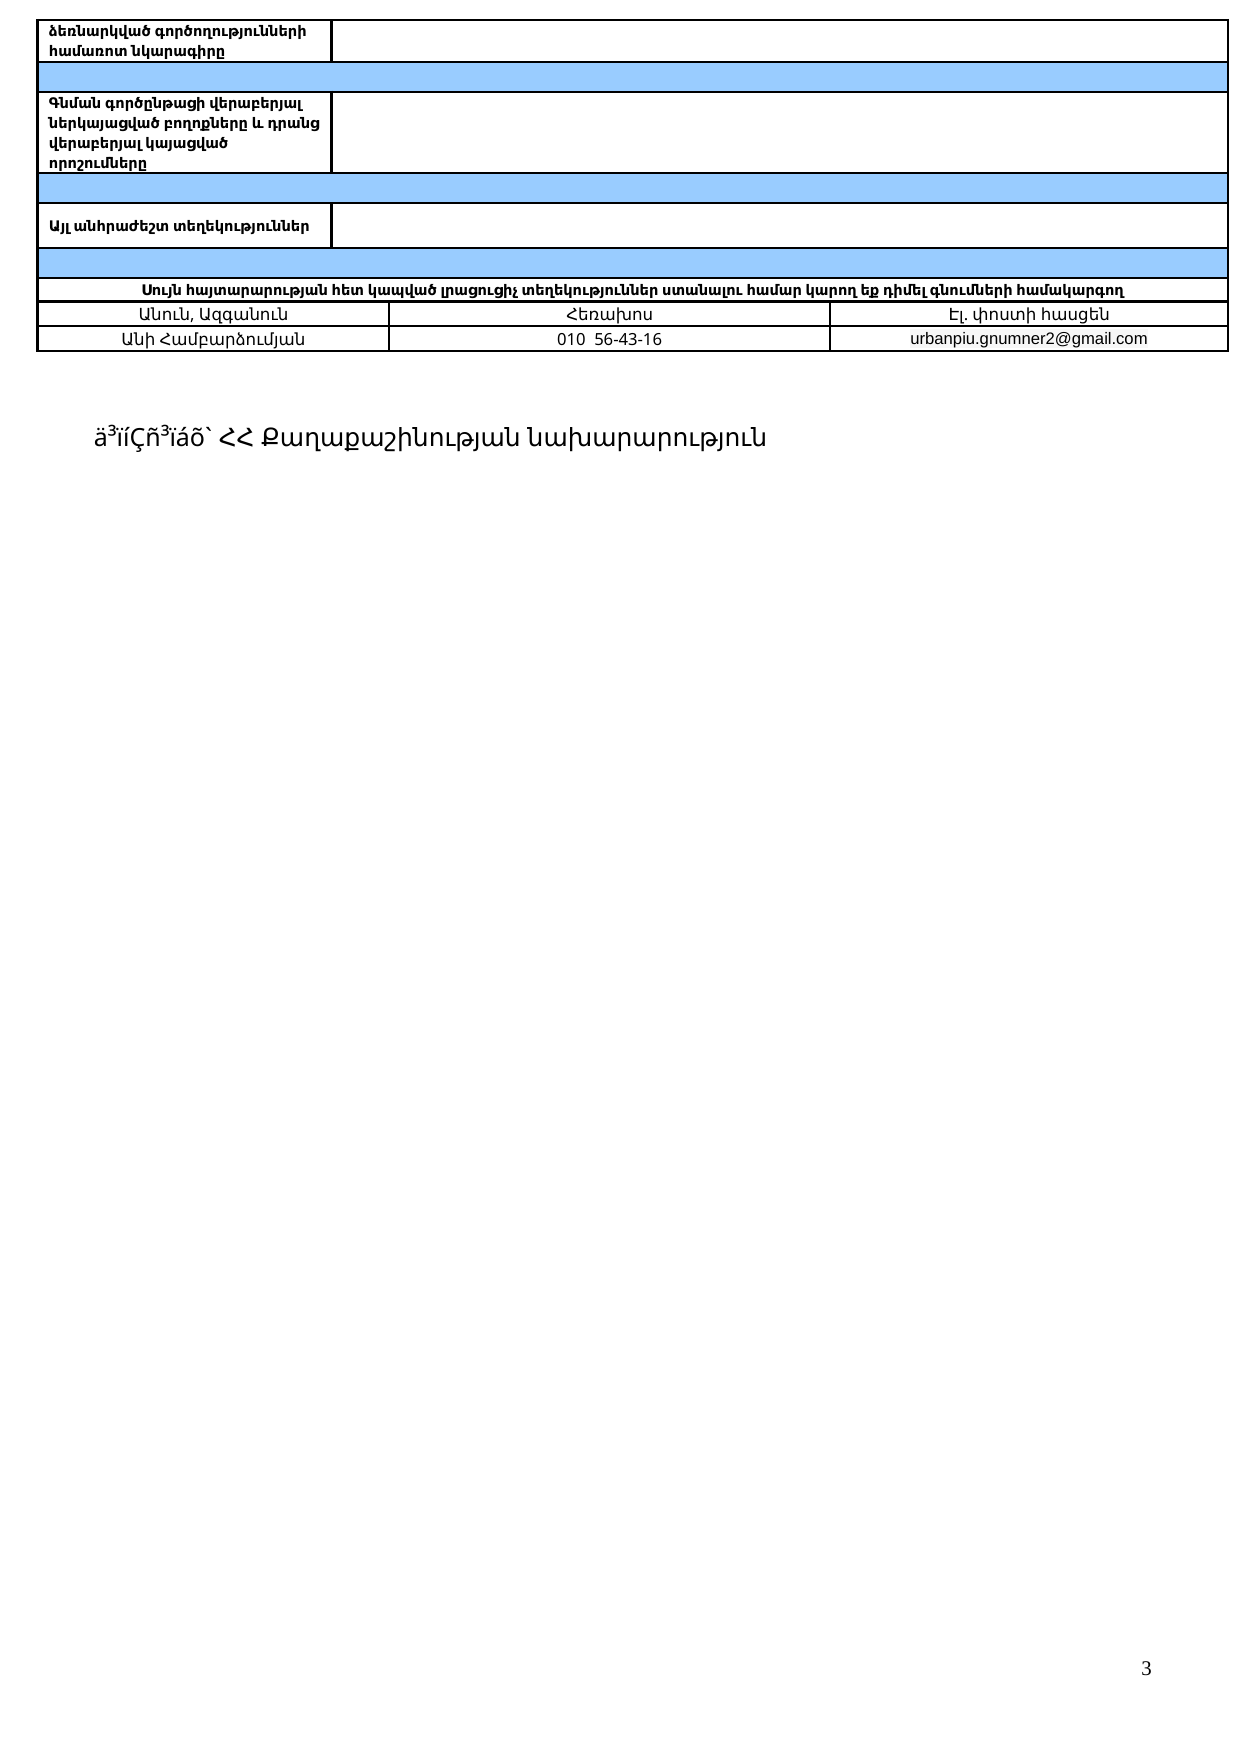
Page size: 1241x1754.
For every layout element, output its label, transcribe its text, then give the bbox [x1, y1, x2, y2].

text ä³ïíÇñ³ïáõ` ՀՀ Քաղաքաշինության նախարարություն [94, 420, 1152, 454]
table_cell 010 56-43-16 [390, 327, 829, 350]
table_cell [39, 249, 1227, 277]
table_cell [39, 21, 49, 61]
table_cell [333, 21, 1227, 61]
table_cell [333, 93, 1227, 172]
table_cell Այլ անհրաժեշտ տեղեկություններ [39, 204, 330, 247]
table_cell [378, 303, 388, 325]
table_cell Սույն հայտարարության հետ կապված լրացուցիչ տեղեկություններ ստանալու համար կարող եք դիմել գնումների համակարգող [39, 279, 1227, 300]
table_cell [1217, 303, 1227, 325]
table_cell [39, 63, 1227, 91]
table_cell [39, 174, 1227, 202]
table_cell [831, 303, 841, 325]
table_cell urbanpiu.gnumner2@gmail.com [831, 327, 1227, 350]
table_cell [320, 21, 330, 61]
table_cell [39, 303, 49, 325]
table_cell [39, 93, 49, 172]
table_cell [333, 204, 1227, 247]
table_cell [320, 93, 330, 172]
table_cell Անի Համբարձումյան [39, 327, 388, 350]
